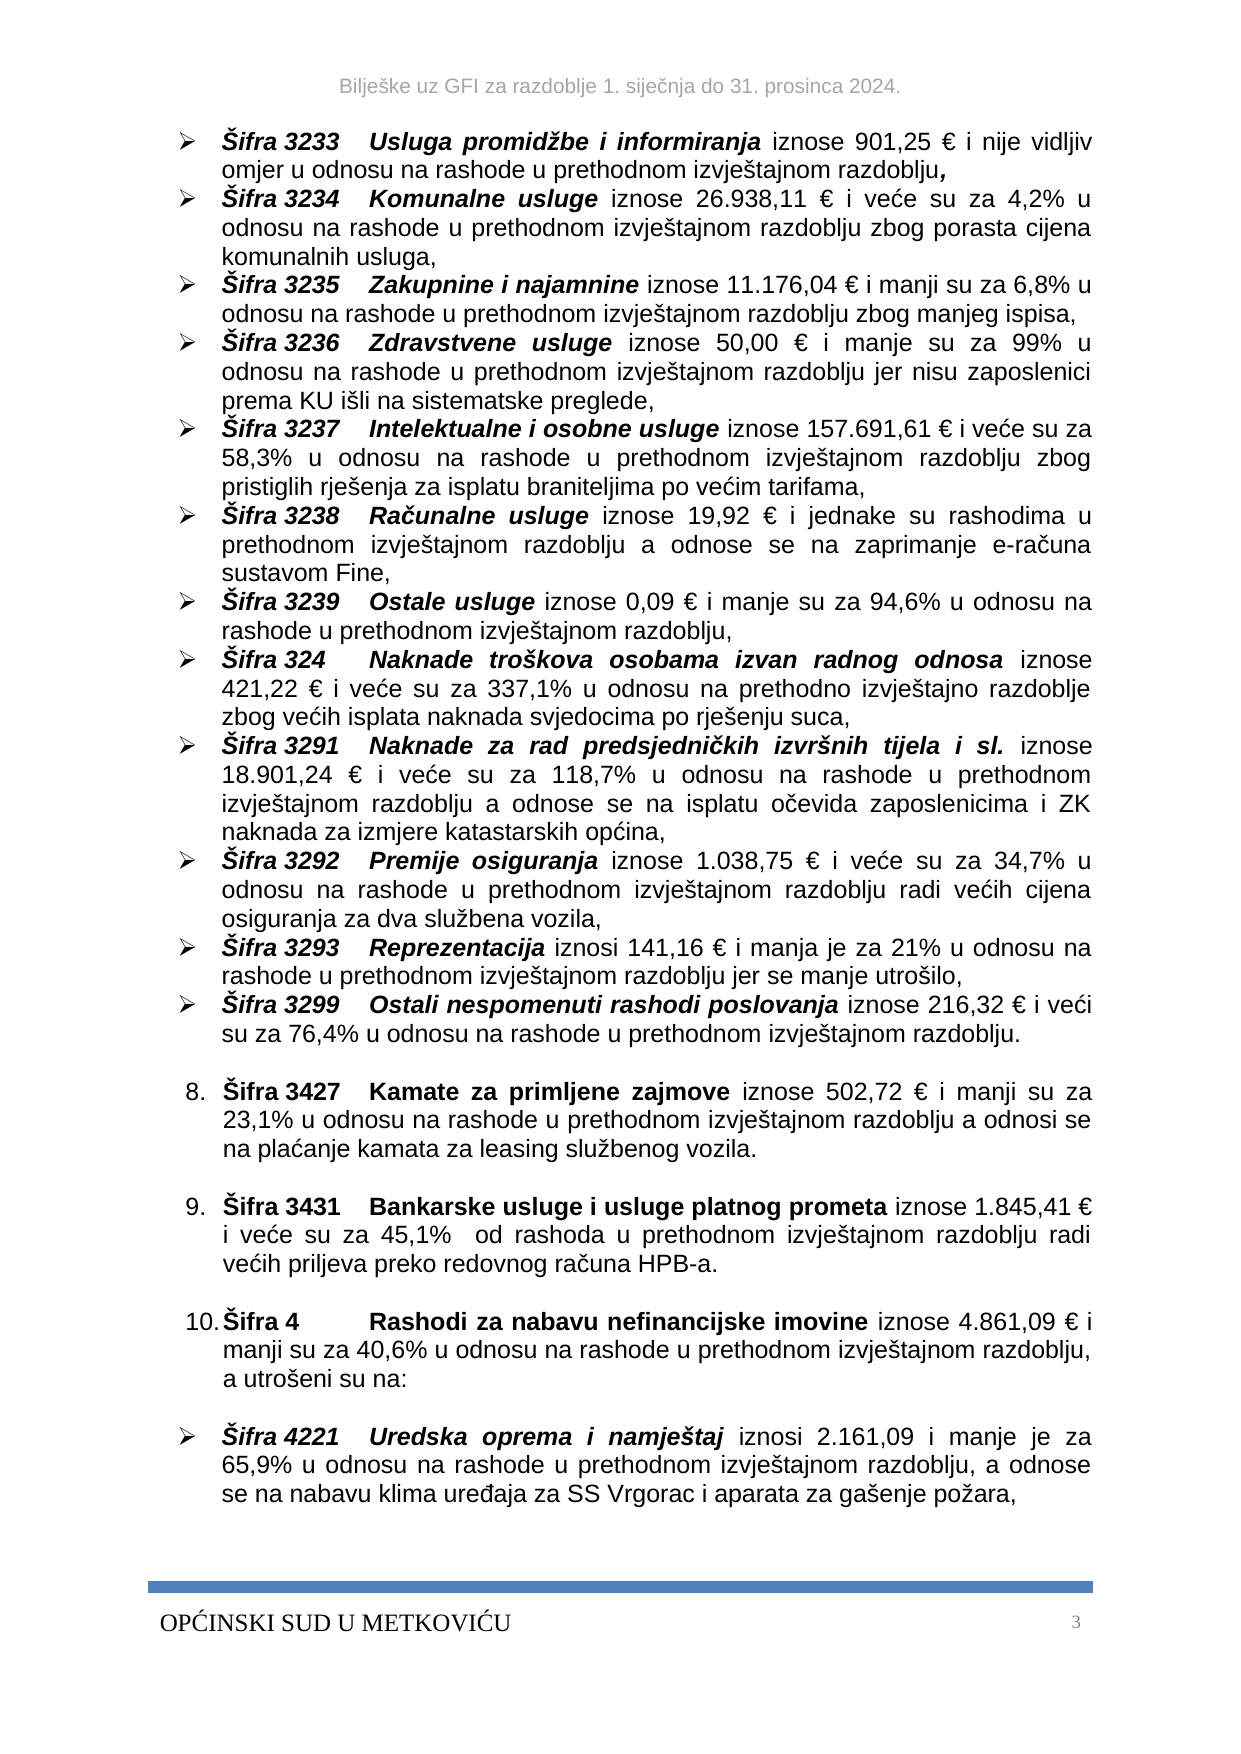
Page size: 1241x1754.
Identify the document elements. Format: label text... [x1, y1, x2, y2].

list Šifra 3234 Komunalne usluge iznose 26.938,11 € i veće su za 4,2% u odnosu na rashode u prethodnom izvještajnom razdoblju zbog porasta cijena komunalnih usluga, [177, 184, 1093, 270]
list Šifra 3239 Ostale usluge iznose 0,09 € i manje su za 94,6% u odnosu na rashode u prethodnom izvještajnom razdoblju, [177, 587, 1093, 645]
list Šifra 3431 Bankarske usluge i usluge platnog prometa iznose 1.845,41 € i veće su za 45,1% od rashoda u prethodnom izvještajnom razdoblju radi većih priljeva preko redovnog računa HPB-a. [185, 1191, 1093, 1278]
list Šifra 3291 Naknade za rad predsjedničkih izvršnih tijela i sl. iznose 18.901,24 € i veće su za 118,7% u odnosu na rashode u prethodnom izvještajnom razdoblju a odnose se na isplatu očevida zaposlenicima i ZK naknada za izmjere katastarskih općina, [177, 731, 1093, 846]
list Šifra 3427 Kamate za primljene zajmove iznose 502,72 € i manji su za 23,1% u odnosu na rashode u prethodnom izvještajnom razdoblju a odnosi se na plaćanje kamata za leasing službenog vozila. [185, 1076, 1093, 1163]
list Šifra 3237 Intelektualne i osobne usluge iznose 157.691,61 € i veće su za 58,3% u odnosu na rashode u prethodnom izvještajnom razdoblju zbog pristiglih rješenja za isplatu braniteljima po većim tarifama, [177, 414, 1093, 501]
list Šifra 3293 Reprezentacija iznosi 141,16 € i manja je za 21% u odnosu na rashode u prethodnom izvještajnom razdoblju jer se manje utrošilo, [177, 932, 1093, 990]
list Šifra 3238 Računalne usluge iznose 19,92 € i jednake su rashodima u prethodnom izvještajnom razdoblju a odnose se na zaprimanje e-računa sustavom Fine, [177, 501, 1093, 587]
list Šifra 4 Rashodi za nabavu nefinancijske imovine iznose 4.861,09 € i manji su za 40,6% u odnosu na rashode u prethodnom izvještajnom razdoblju, a utrošeni su na: [185, 1306, 1093, 1393]
list Šifra 3235 Zakupnine i najamnine iznose 11.176,04 € i manji su za 6,8% u odnosu na rashode u prethodnom izvještajnom razdoblju zbog manjeg ispisa, [177, 270, 1093, 328]
list Šifra 324 Naknade troškova osobama izvan radnog odnosa iznose 421,22 € i veće su za 337,1% u odnosu na prethodno izvještajno razdoblje zbog većih isplata naknada svjedocima po rješenju suca, [177, 645, 1093, 731]
list Šifra 4221 Uredska oprema i namještaj iznosi 2.161,09 i manje je za 65,9% u odnosu na rashode u prethodnom izvještajnom razdoblju, a odnose se na nabavu klima uređaja za SS Vrgorac i aparata za gašenje požara, [177, 1421, 1093, 1508]
list Šifra 3233 Usluga promidžbe i informiranja iznose 901,25 € i nije vidljiv omjer u odnosu na rashode u prethodnom izvještajnom razdoblju, [177, 126, 1093, 184]
list Šifra 3292 Premije osiguranja iznose 1.038,75 € i veće su za 34,7% u odnosu na rashode u prethodnom izvještajnom razdoblju radi većih cijena osiguranja za dva službena vozila, [177, 846, 1093, 932]
list Šifra 3299 Ostali nespomenuti rashodi poslovanja iznose 216,32 € i veći su za 76,4% u odnosu na rashode u prethodnom izvještajnom razdoblju. [177, 990, 1093, 1048]
list Šifra 3236 Zdravstvene usluge iznose 50,00 € i manje su za 99% u odnosu na rashode u prethodnom izvještajnom razdoblju jer nisu zaposlenici prema KU išli na sistematske preglede, [177, 328, 1093, 414]
